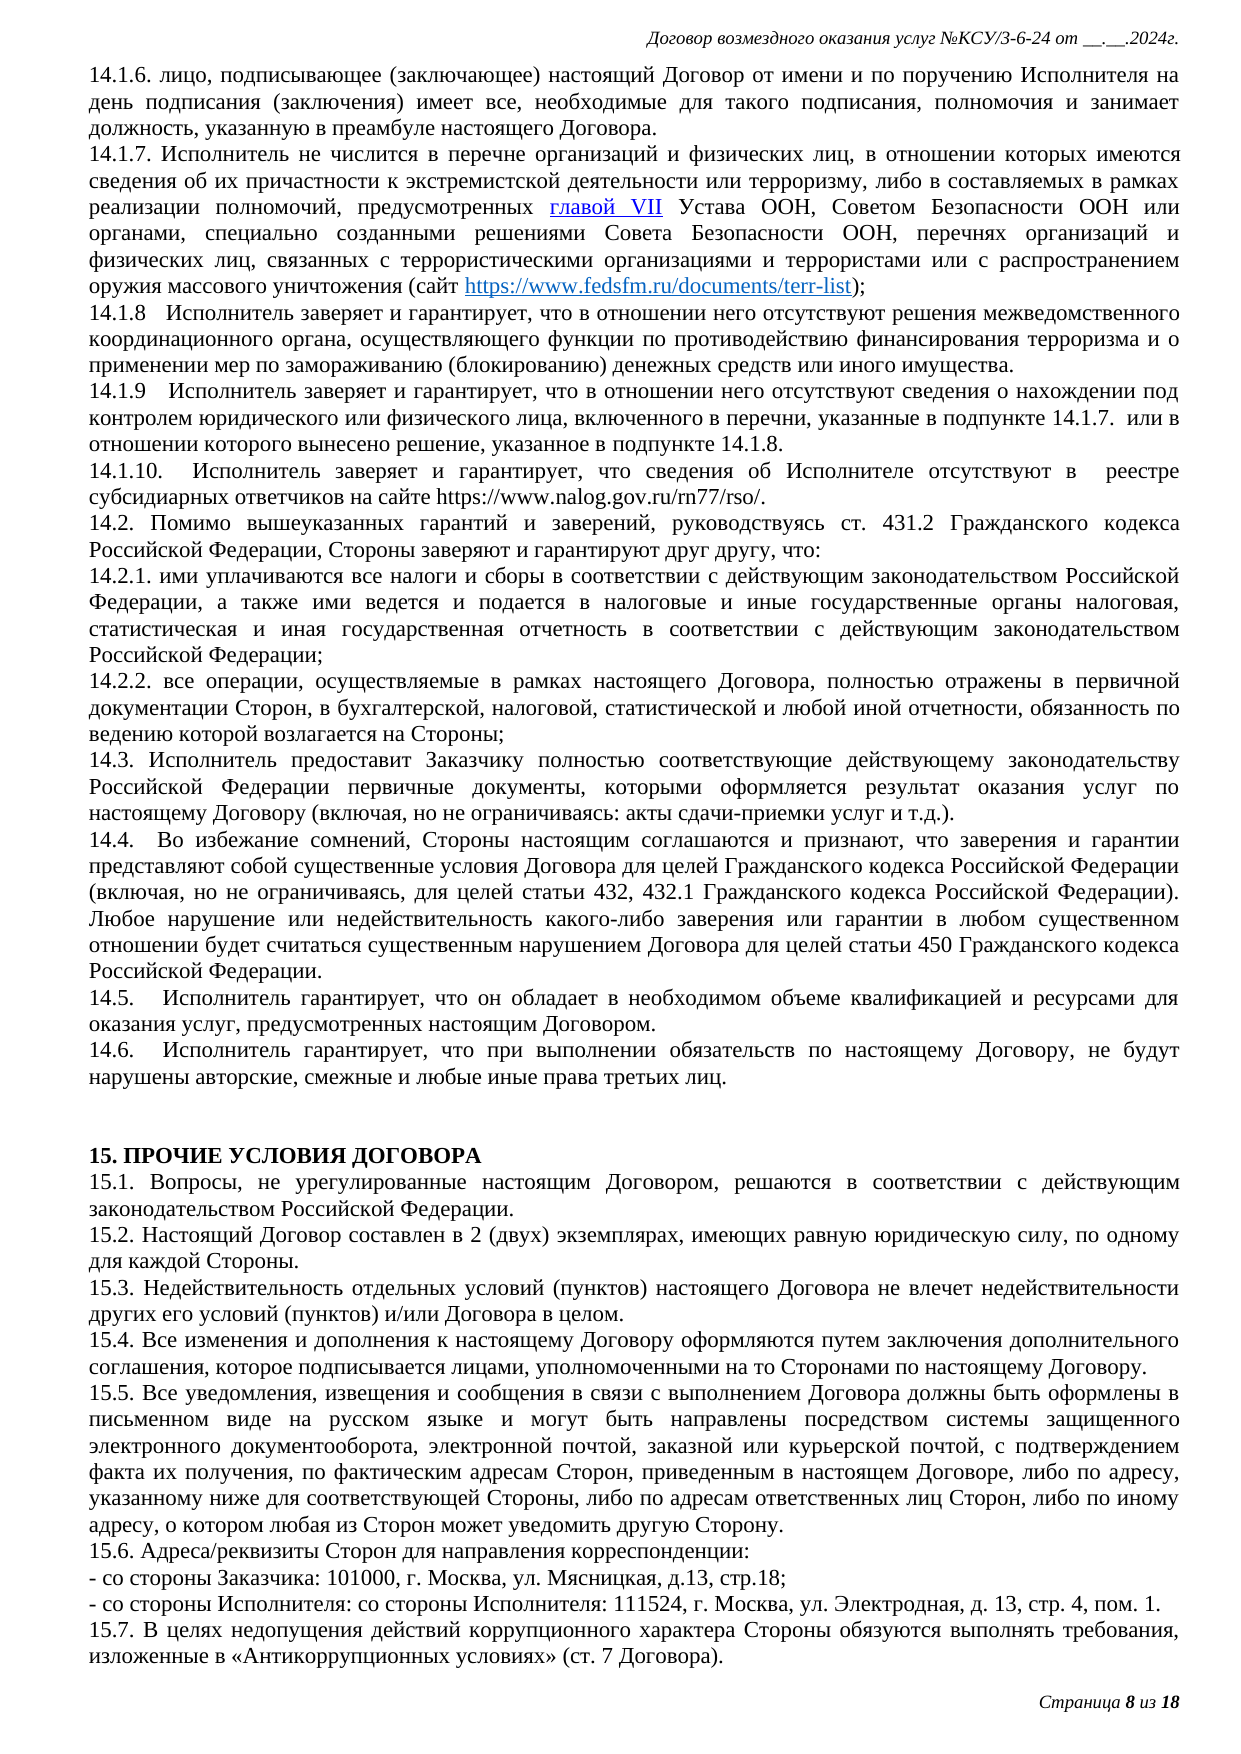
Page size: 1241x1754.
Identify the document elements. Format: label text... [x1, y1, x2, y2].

text 14.1.9 Исполнитель заверяет и гарантирует, что в отношении него отсутствуют сведения о нахождении под контролем юридического или физического лица, включенного в перечни, указанные в подпункте 14.1.7. или в отношении которого вынесено решение, указанное в подпункте 14.1.8. [88, 378, 1181, 457]
text 14.3. Исполнитель предоставит Заказчику полностью соответствующие действующему законодательству Российской Федерации первичные документы, которыми оформляется результат оказания услуг по настоящему Договору (включая, но не ограничиваясь: акты сдачи-приемки услуг и т.д.). [88, 747, 1181, 826]
text 14.2.2. все операции, осуществляемые в рамках настоящего Договора, полностью отражены в первичной документации Сторон, в бухгалтерской, налоговой, статистической и любой иной отчетности, обязанность по ведению которой возлагается на Стороны; [88, 667, 1181, 747]
text 14.1.8 Исполнитель заверяет и гарантирует, что в отношении него отсутствуют решения межведомственного координационного органа, осуществляющего функции по противодействию финансирования терроризма и о применении мер по замораживанию (блокированию) денежных средств или иного имущества. [88, 298, 1181, 378]
text 14.1.7. Исполнитель не числится в перечне организаций и физических лиц, в отношении которых имеются сведения об их причастности к экстремистской деятельности или терроризму, либо в составляемых в рамках реализации полномочий, предусмотренных главой VII Устава ООН, Советом Безопасности ООН или органами, специально созданными решениями Совета Безопасности ООН, перечнях организаций и физических лиц, связанных с террористическими организациями и террористами или с распространением оружия массового уничтожения (сайт https://www.fedsfm.ru/documents/terr-list); [88, 140, 1181, 298]
text 14.2.1. ими уплачиваются все налоги и сборы в соответствии с действующим законодательством Российской Федерации, а также ими ведется и подается в налоговые и иные государственные органы налоговая, статистическая и иная государственная отчетность в соответствии с действующим законодательством Российской Федерации; [88, 562, 1181, 667]
text 15.5. Все уведомления, извещения и сообщения в связи с выполнением Договора должны быть оформлены в письменном виде на русском языке и могут быть направлены посредством системы защищенного электронного документооборота, электронной почтой, заказной или курьерской почтой, с подтверждением факта их получения, по фактическим адресам Сторон, приведенным в настоящем Договоре, либо по адресу, указанному ниже для соответствующей Стороны, либо по адресам ответственных лиц Сторон, либо по иному адресу, о котором любая из Сторон может уведомить другую Сторону. [89, 1379, 1181, 1537]
text 14.1.10. Исполнитель заверяет и гарантирует, что сведения об Исполнителе отсутствуют в реестре субсидиарных ответчиков на сайте https://www.nalog.gov.ru/rn77/rso/. [88, 457, 1181, 509]
text 15.6. Адреса/реквизиты Сторон для направления корреспонденции: [89, 1537, 1181, 1563]
text 14.1.6. лицо, подписывающее (заключающее) настоящий Договор от имени и по поручению Исполнителя на день подписания (заключения) имеет все, необходимые для такого подписания, полномочия и занимает должность, указанную в преамбуле настоящего Договора. [88, 61, 1181, 140]
text 15. ПРОЧИЕ УСЛОВИЯ ДОГОВОРА [89, 1142, 1181, 1168]
text 14.4. Во избежание сомнений, Стороны настоящим соглашаются и признают, что заверения и гарантии представляют собой существенные условия Договора для целей Гражданского кодекса Российской Федерации (включая, но не ограничиваясь, для целей статьи 432, 432.1 Гражданского кодекса Российской Федерации). Любое нарушение или недействительность какого-либо заверения или гарантии в любом существенном отношении будет считаться существенным нарушением Договора для целей статьи 450 Гражданского кодекса Российской Федерации. [88, 826, 1181, 984]
text 15.3. Недействительность отдельных условий (пунктов) настоящего Договора не влечет недействительности других его условий (пунктов) и/или Договора в целом. [89, 1274, 1181, 1326]
text - со стороны Заказчика: 101000, г. Москва, ул. Мясницкая, д.13, стр.18; [89, 1563, 1181, 1590]
text - со стороны Исполнителя: со стороны Исполнителя: 111524, г. Москва, ул. Электродная, д. 13, стр. 4, пом. 1. [89, 1590, 1181, 1616]
text 14.2. Помимо вышеуказанных гарантий и заверений, руководствуясь ст. 431.2 Гражданского кодекса Российской Федерации, Стороны заверяют и гарантируют друг другу, что: [88, 509, 1181, 562]
text 15.2. Настоящий Договор составлен в 2 (двух) экземплярах, имеющих равную юридическую силу, по одному для каждой Стороны. [89, 1221, 1181, 1274]
text 14.6. Исполнитель гарантирует, что при выполнении обязательств по настоящему Договору, не будут нарушены авторские, смежные и любые иные права третьих лиц. [88, 1036, 1181, 1089]
text 15.4. Все изменения и дополнения к настоящему Договору оформляются путем заключения дополнительного соглашения, которое подписывается лицами, уполномоченными на то Сторонами по настоящему Договору. [89, 1326, 1181, 1379]
text 15.7. В целях недопущения действий коррупционного характера Стороны обязуются выполнять требования, изложенные в «Антикоррупционных условиях» (ст. 7 Договора). [89, 1616, 1181, 1669]
text 15.1. Вопросы, не урегулированные настоящим Договором, решаются в соответствии с действующим законодательством Российской Федерации. [89, 1168, 1181, 1221]
text 14.5. Исполнитель гарантирует, что он обладает в необходимом объеме квалификацией и ресурсами для оказания услуг, предусмотренных настоящим Договором. [88, 984, 1181, 1036]
